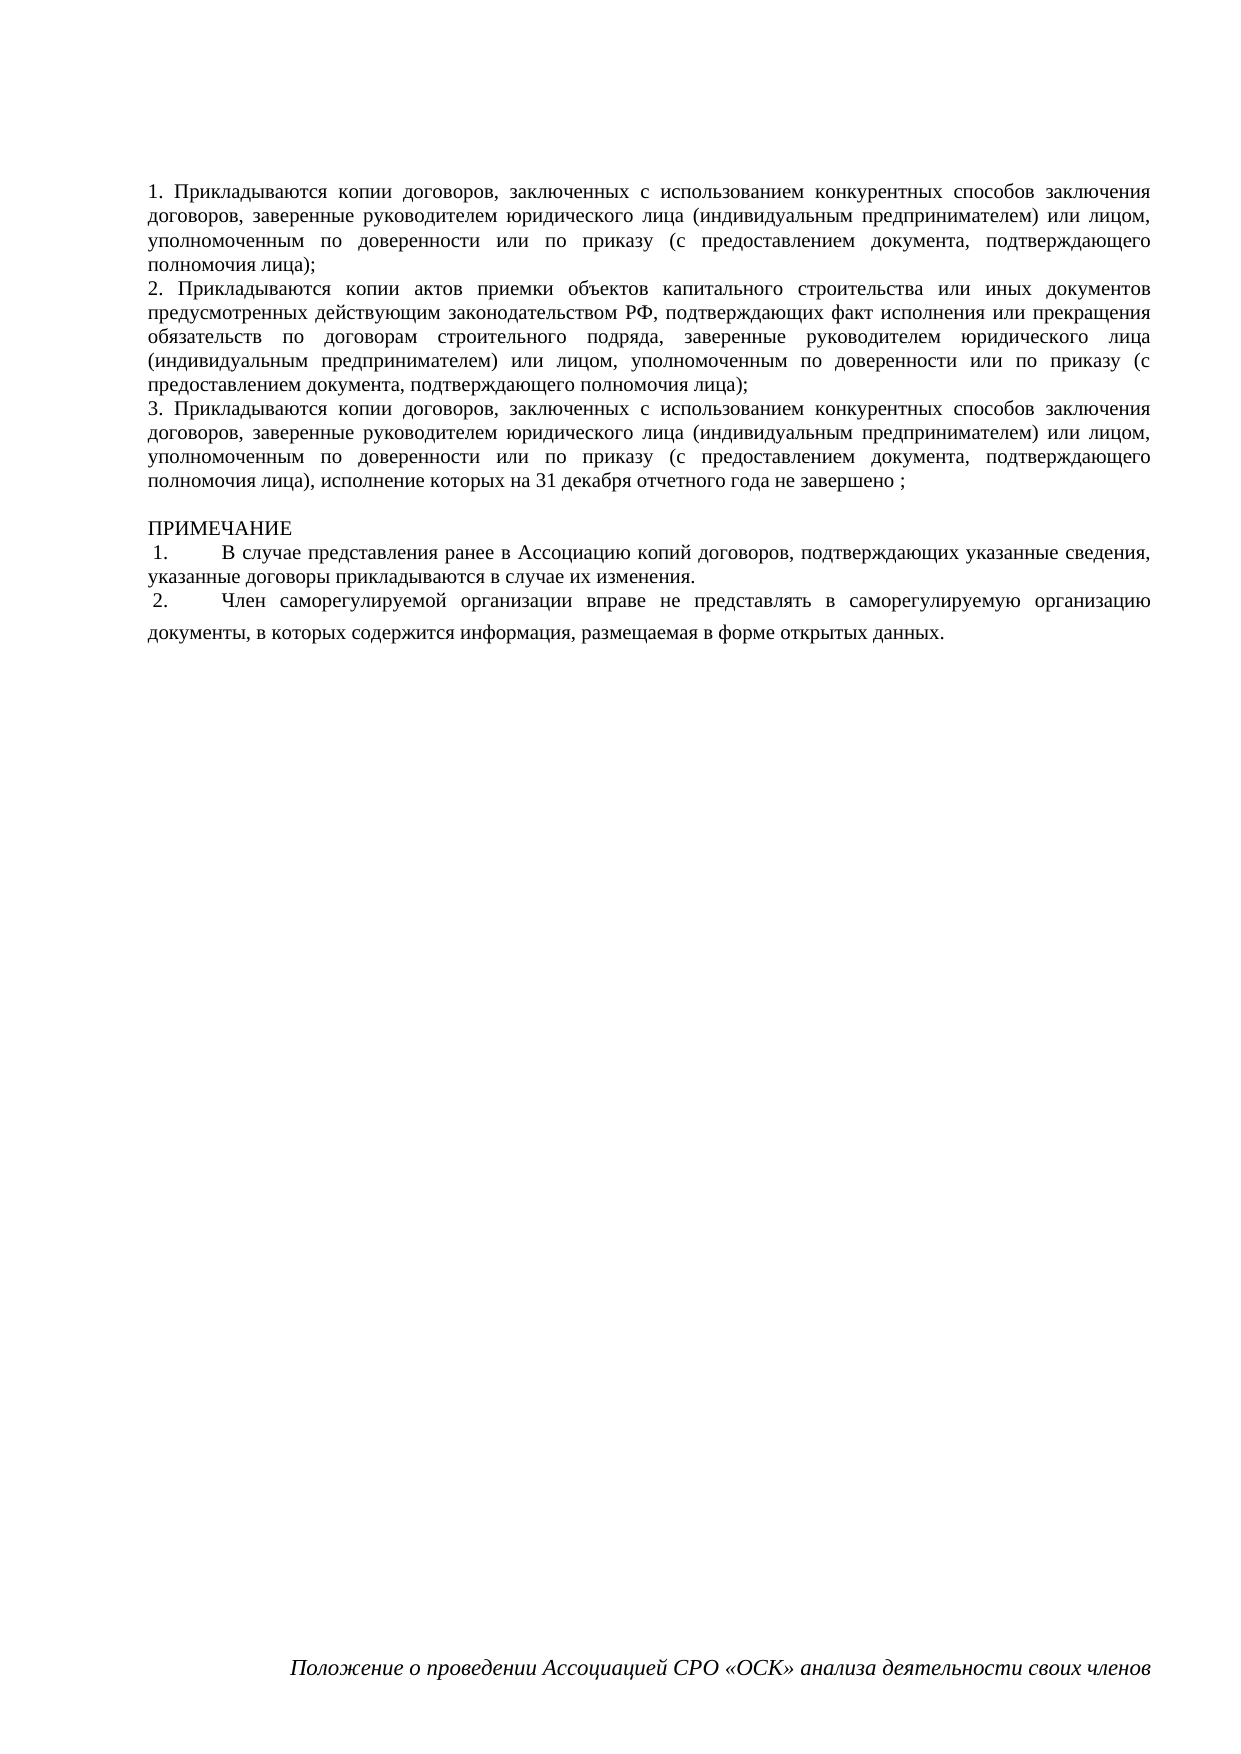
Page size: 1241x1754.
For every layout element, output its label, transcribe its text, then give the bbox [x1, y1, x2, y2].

text ПРИМЕЧАНИЕ [148, 516, 1152, 540]
list В случае представления ранее в Ассоциацию копий договоров, подтверждающих указанные сведения, указанные договоры прикладываются в случае их изменения. [148, 540, 1152, 588]
list Член саморегулируемой организации вправе не представлять в саморегулируемую организацию документы, в которых содержится информация, размещаемая в форме открытых данных. [148, 588, 1152, 644]
text 3. Прикладываются копии договоров, заключенных с использованием конкурентных способов заключения договоров, заверенные руководителем юридического лица (индивидуальным предпринимателем) или лицом, уполномоченным по доверенности или по приказу (с предоставлением документа, подтверждающего полномочия лица), исполнение которых на 31 декабря отчетного года не завершено ; [148, 396, 1152, 492]
text 2. Прикладываются копии актов приемки объектов капитального строительства или иных документов предусмотренных действующим законодательством РФ, подтверждающих факт исполнения или прекращения обязательств по договорам строительного подряда, заверенные руководителем юридического лица (индивидуальным предпринимателем) или лицом, уполномоченным по доверенности или по приказу (с предоставлением документа, подтверждающего полномочия лица); [148, 276, 1152, 396]
text 1. Прикладываются копии договоров, заключенных с использованием конкурентных способов заключения договоров, заверенные руководителем юридического лица (индивидуальным предпринимателем) или лицом, уполномоченным по доверенности или по приказу (с предоставлением документа, подтверждающего полномочия лица); [148, 179, 1152, 276]
